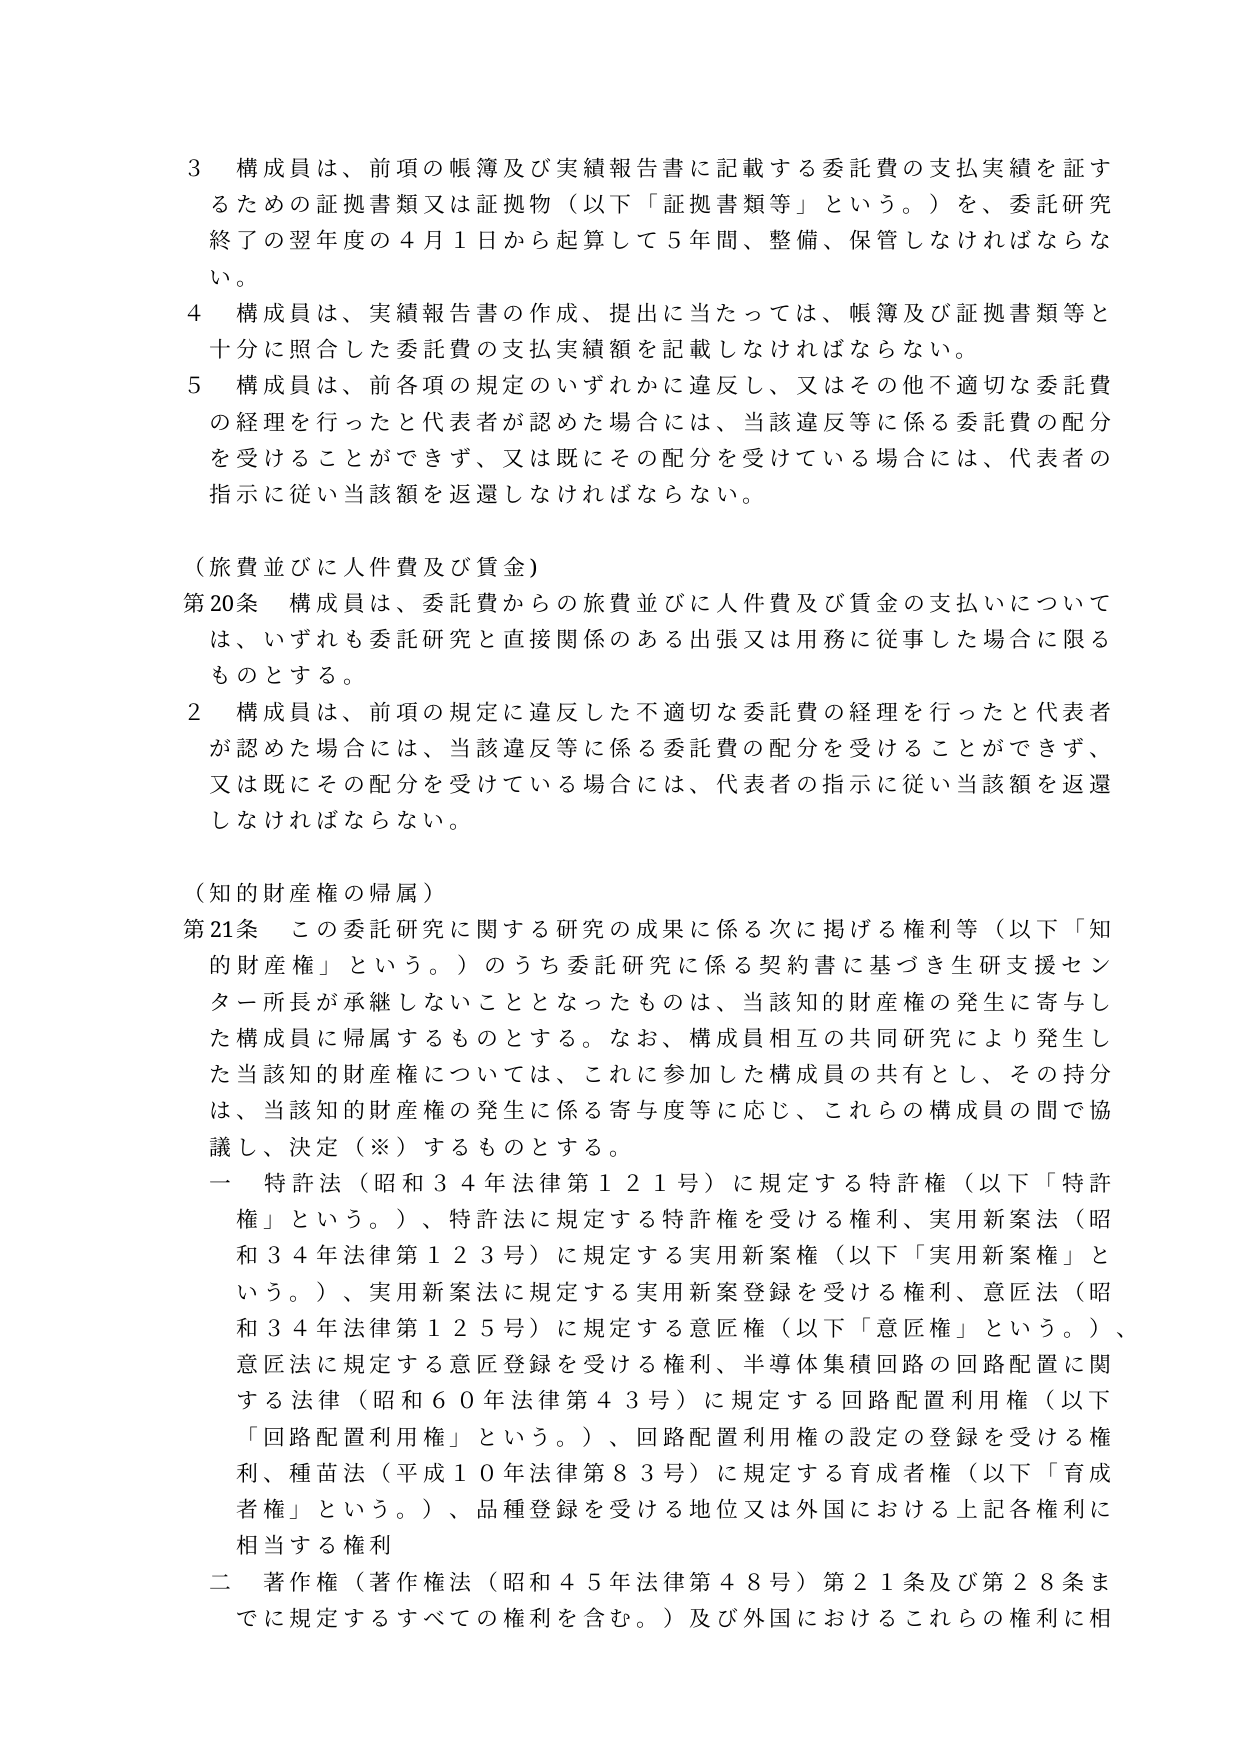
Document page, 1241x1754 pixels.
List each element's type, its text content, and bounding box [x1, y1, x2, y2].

text 一 特許法（昭和３４年法律第１２１号）に規定する特許権（以下「特許権」という。）、特許法に規定する特許権を受ける権利、実用新案法（昭和３４年法律第１２３号）に規定する実用新案権（以下「実用新案権」という。）、実用新案法に規定する実用新案登録を受ける権利、意匠法（昭和３４年法律第１２５号）に規定する意匠権（以下「意匠権」という。）、意匠法に規定する意匠登録を受ける権利、半導体集積回路の回路配置に関する法律（昭和６０年法律第４３号）に規定する回路配置利用権（以下「回路配置利用権」という。）、回路配置利用権の設定の登録を受ける権利、種苗法（平成１０年法律第８３号）に規定する育成者権（以下「育成者権」という。）、品種登録を受ける地位又は外国における上記各権利に相当する権利 [206, 1164, 1116, 1562]
text ５ 構成員は、前各項の規定のいずれかに違反し、又はその他不適切な委託費の経理を行ったと代表者が認めた場合には、当該違反等に係る委託費の配分を受けることができず、又は既にその配分を受けている場合には、代表者の指示に従い当該額を返還しなければならない。 [183, 366, 1116, 511]
text ２ 構成員は、前項の規定に違反した不適切な委託費の経理を行ったと代表者が認めた場合には、当該違反等に係る委託費の配分を受けることができず、又は既にその配分を受けている場合には、代表者の指示に従い当該額を返還しなければならない。 [183, 692, 1116, 837]
text ４ 構成員は、実績報告書の作成、提出に当たっては、帳簿及び証拠書類等と十分に照合した委託費の支払実績額を記載しなければならない。 [183, 294, 1116, 366]
text 第21条 この委託研究に関する研究の成果に係る次に掲げる権利等（以下「知的財産権」という。）のうち委託研究に係る契約書に基づき生研支援センター所長が承継しないこととなったものは、当該知的財産権の発生に寄与した構成員に帰属するものとする。なお、構成員相互の共同研究により発生した当該知的財産権については、これに参加した構成員の共有とし、その持分は、当該知的財産権の発生に係る寄与度等に応じ、これらの構成員の間で協議し、決定（※）するものとする。 [183, 910, 1116, 1164]
text （知的財産権の帰属） [183, 874, 1116, 910]
text ３ 構成員は、前項の帳簿及び実績報告書に記載する委託費の支払実績を証するための証拠書類又は証拠物（以下「証拠書類等」という。）を、委託研究終了の翌年度の４月１日から起算して５年間、整備、保管しなければならない。 [183, 149, 1116, 294]
text 第20条 構成員は、委託費からの旅費並びに人件費及び賃金の支払いについては、いずれも委託研究と直接関係のある出張又は用務に従事した場合に限るものとする。 [183, 584, 1116, 692]
text （旅費並びに人件費及び賃金) [183, 547, 1116, 584]
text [206, 1562, 1116, 1635]
